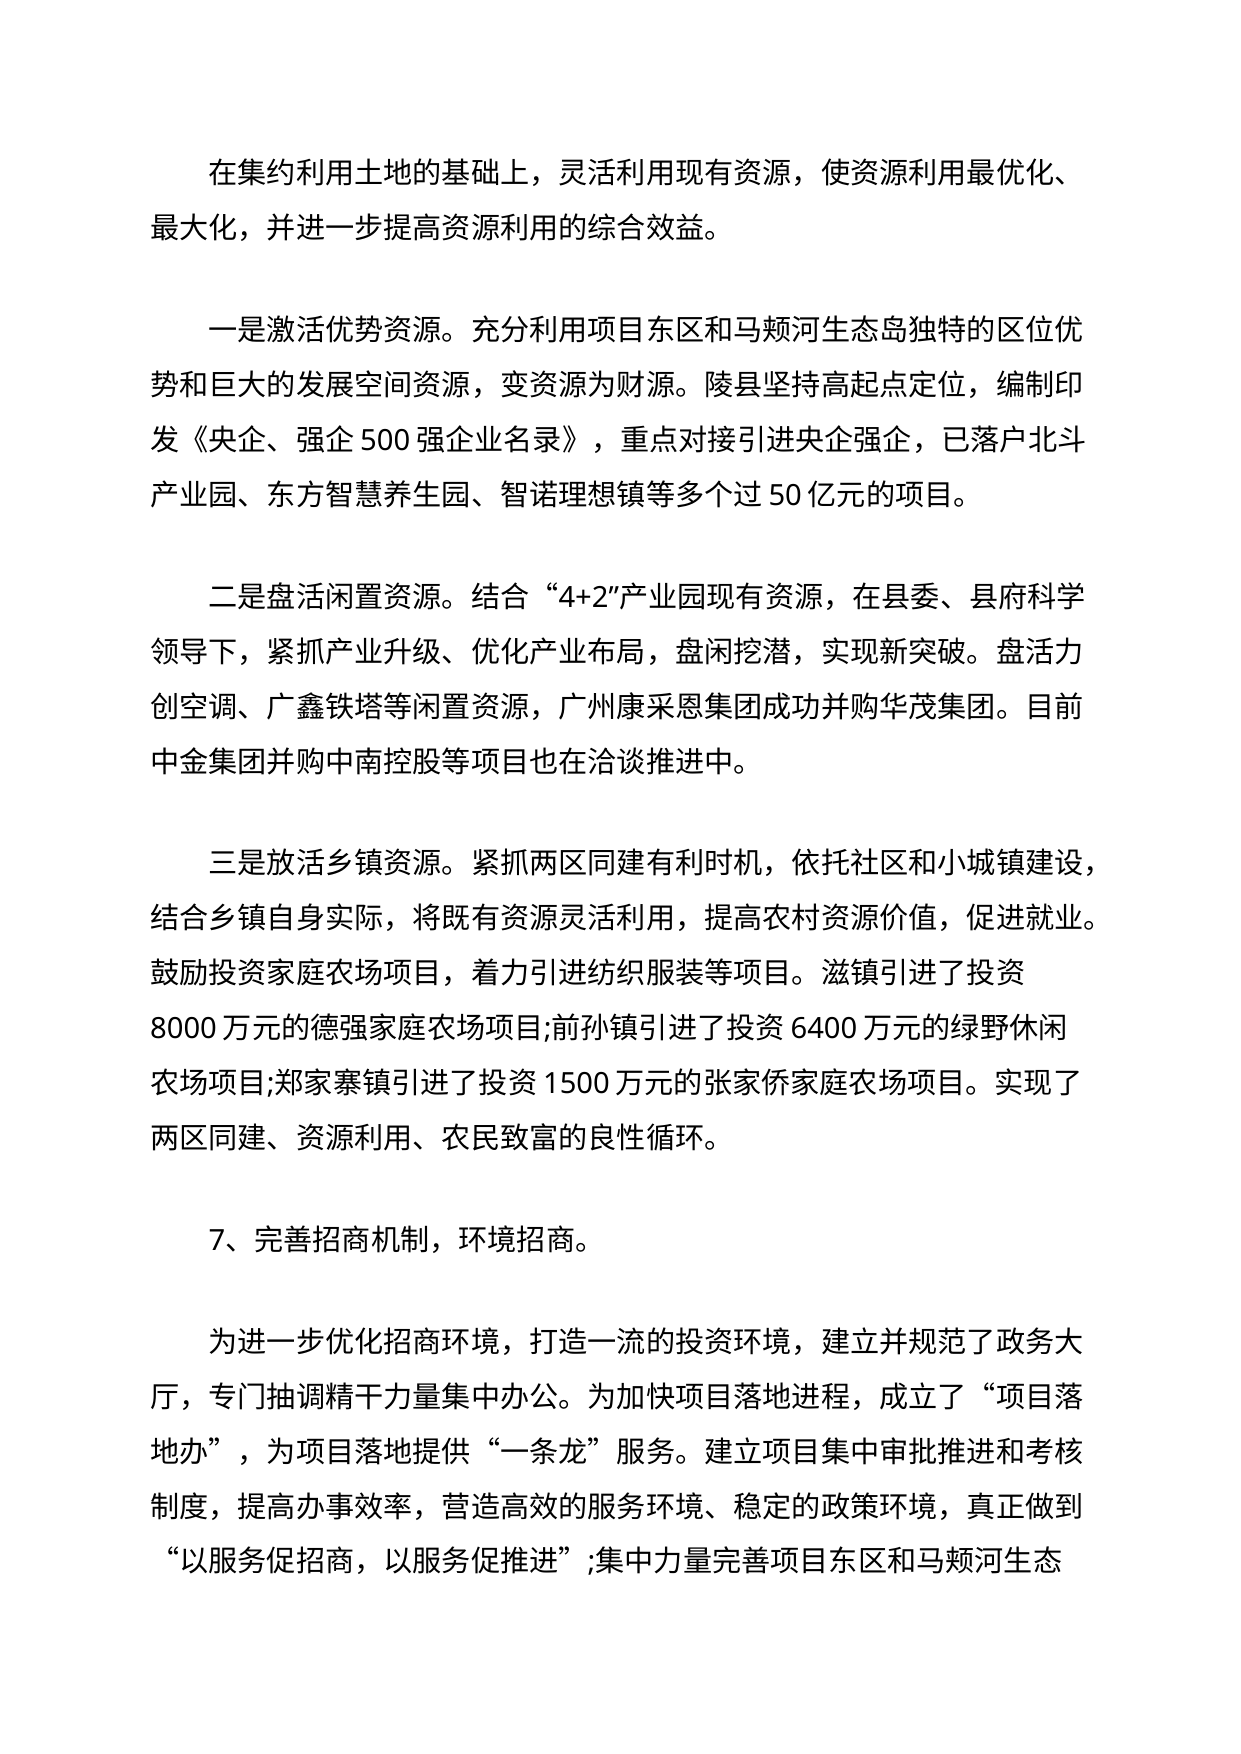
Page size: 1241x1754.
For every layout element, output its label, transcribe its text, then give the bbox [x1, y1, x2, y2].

text 在集约利用土地的基础上，灵活利用现有资源，使资源利用最优化、最大化，并进一步提高资源利用的综合效益。 [150, 150, 1090, 247]
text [150, 1318, 1090, 1580]
text 一是激活优势资源。充分利用项目东区和马颊河生态岛独特的区位优势和巨大的发展空间资源，变资源为财源。陵县坚持高起点定位，编制印发《央企、强企500强企业名录》，重点对接引进央企强企，已落户北斗产业园、东方智慧养生园、智诺理想镇等多个过50亿元的项目。 [150, 307, 1090, 514]
text 7、完善招商机制，环境招商。 [150, 1216, 1090, 1259]
text 三是放活乡镇资源。紧抓两区同建有利时机，依托社区和小城镇建设，结合乡镇自身实际，将既有资源灵活利用，提高农村资源价值，促进就业。鼓励投资家庭农场项目，着力引进纺织服装等项目。滋镇引进了投资8000万元的德强家庭农场项目;前孙镇引进了投资6400万元的绿野休闲农场项目;郑家寨镇引进了投资1500万元的张家侨家庭农场项目。实现了两区同建、资源利用、农民致富的良性循环。 [150, 840, 1090, 1157]
text 二是盘活闲置资源。结合“4+2”产业园现有资源，在县委、县府科学领导下，紧抓产业升级、优化产业布局，盘闲挖潜，实现新突破。盘活力创空调、广鑫铁塔等闲置资源，广州康采恩集团成功并购华茂集团。目前中金集团并购中南控股等项目也在洽谈推进中。 [150, 573, 1090, 781]
